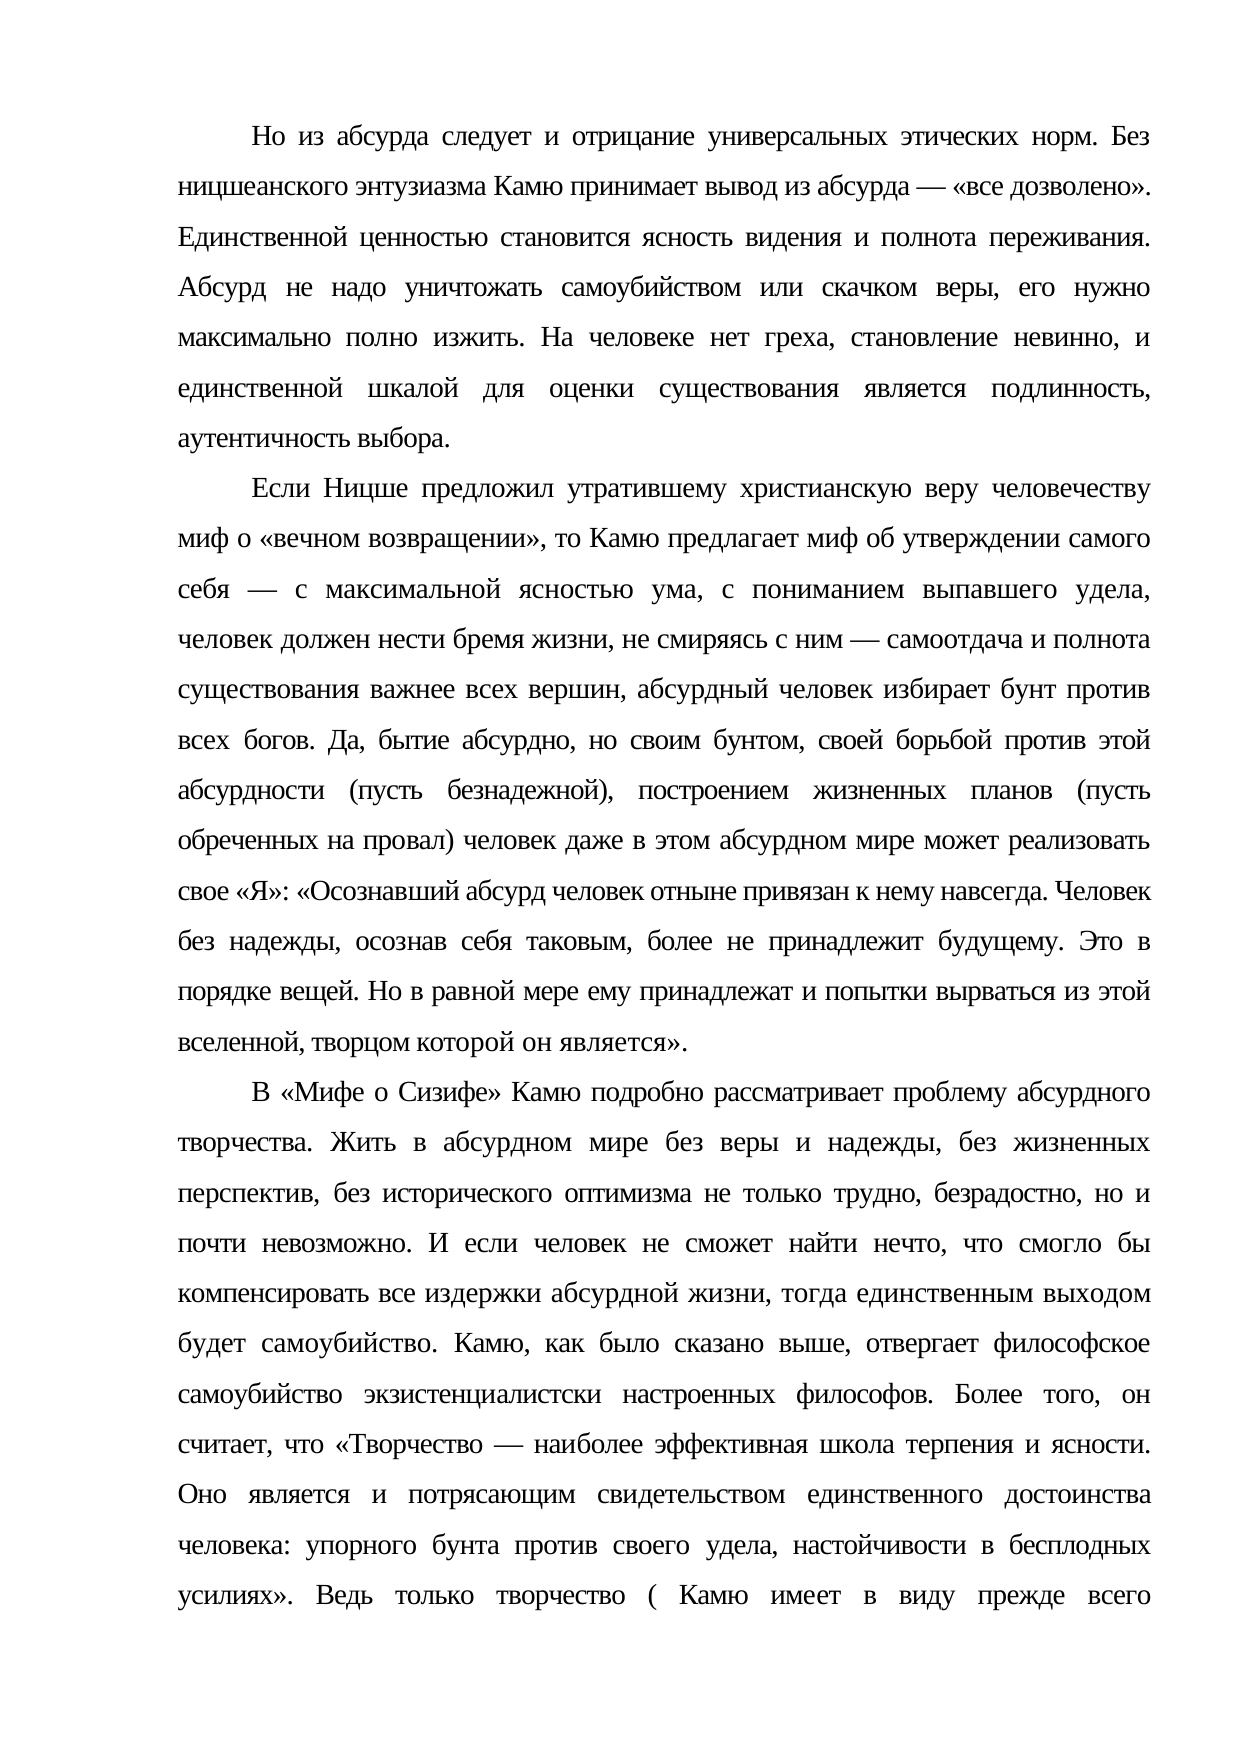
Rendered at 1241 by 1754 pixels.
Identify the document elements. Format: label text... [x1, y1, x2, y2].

text Но из абсурда следует и отрицание универсальных этических норм. Без ницшеанского энтузиазма Камю принимает вывод из абсурда — «все дозволено». Единственной ценностью становится ясность видения и полнота переживания. Абсурд не надо уничтожать самоубийством или скачком веры, его нужно максимально полно изжить. На человеке нет греха, становление невинно, и единственной шкалой для оценки существования является подлинность, аутентичность выбора. [177, 118, 1152, 453]
text Если Ницше предложил утратившему христианскую веру человечеству миф о «вечном возвращении», то Камю предлагает миф об утверждении самого себя — с максимальной ясностью ума, с пониманием выпавшего удела, человек должен нести бремя жизни, не смиряясь с ним — самоотдача и полнота существования важнее всех вершин, абсурдный человек избирает бунт против всех богов. Да, бытие абсурдно, но своим бунтом, своей борьбой против этой абсурдности (пусть безнадежной), построением жизненных планов (пусть обреченных на провал) человек даже в этом абсурдном мире может реализовать свое «Я»: «Осознавший абсурд человек отныне привязан к нему навсегда. Человек без надежды, осознав себя таковым, более не принадлежит будущему. Это в порядке вещей. Но в равной мере ему принадлежат и попытки вырваться из этой вселенной, творцом которой он является». [177, 470, 1152, 1057]
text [177, 1074, 1152, 1611]
